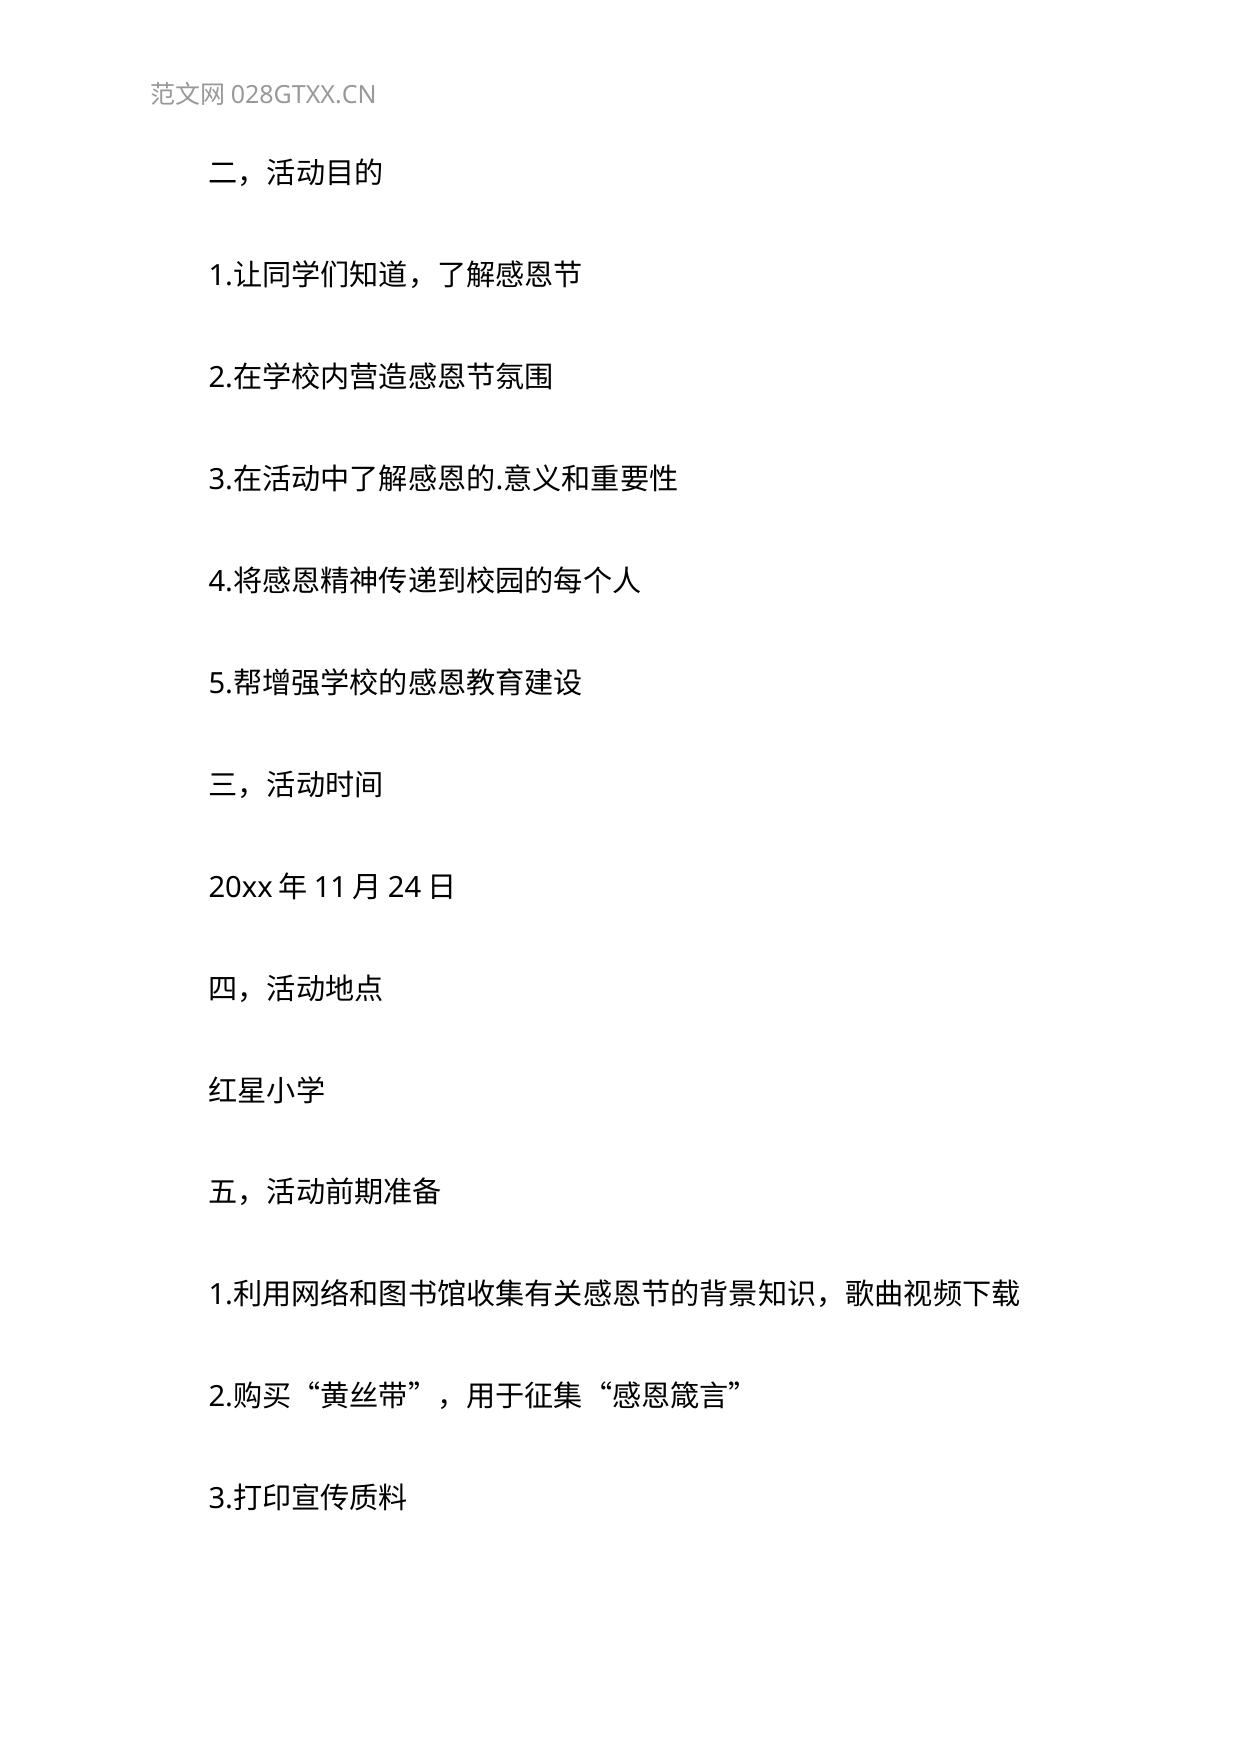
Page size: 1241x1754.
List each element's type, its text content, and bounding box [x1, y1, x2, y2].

text 2.购买“黄丝带”，用于征集“感恩箴言” [150, 1373, 1090, 1415]
text 三，活动时间 [150, 762, 1090, 804]
text 20xx年11月24日 [150, 863, 1090, 906]
text 1.利用网络和图书馆收集有关感恩节的背景知识，歌曲视频下载 [150, 1271, 1090, 1313]
text 3.打印宣传质料 [150, 1475, 1090, 1517]
text 四，活动地点 [150, 965, 1090, 1008]
text 五，活动前期准备 [150, 1169, 1090, 1211]
text 2.在学校内营造感恩节氛围 [150, 354, 1090, 396]
text 4.将感恩精神传递到校园的每个人 [150, 558, 1090, 600]
text 5.帮增强学校的感恩教育建设 [150, 660, 1090, 702]
text 红星小学 [150, 1067, 1090, 1109]
text 二，活动目的 [150, 150, 1090, 192]
text 1.让同学们知道，了解感恩节 [150, 252, 1090, 294]
text 3.在活动中了解感恩的.意义和重要性 [150, 456, 1090, 498]
